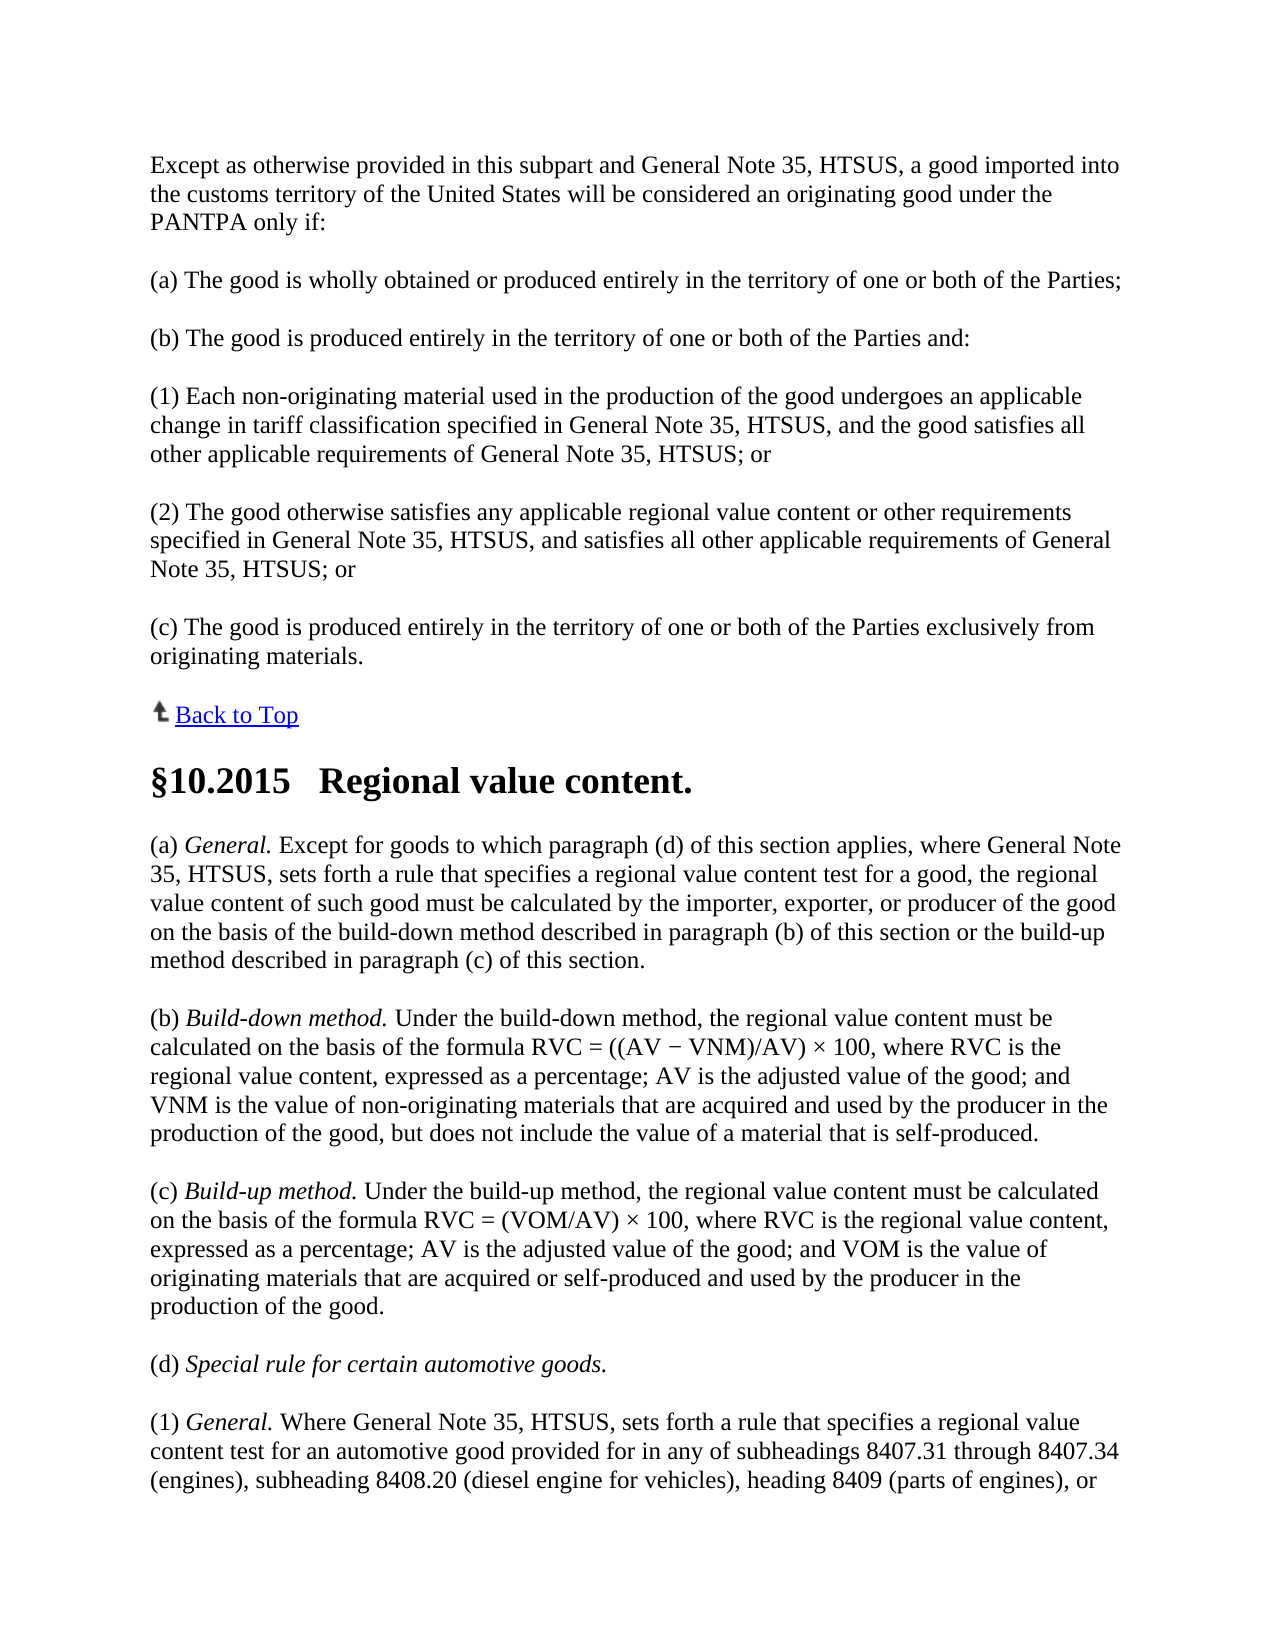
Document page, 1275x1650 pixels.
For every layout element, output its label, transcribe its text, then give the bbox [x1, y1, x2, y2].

text (1) Each non-originating material used in the production of the good undergoes an applicable change in tariff classification specified in General Note 35, HTSUS, and the good satisfies all other applicable requirements of General Note 35, HTSUS; or [150, 381, 1125, 467]
text (c) Build-up method. Under the build-up method, the regional value content must be calculated on the basis of the formula RVC = (VOM/AV) × 100, where RVC is the regional value content, expressed as a percentage; AV is the adjusted value of the good; and VOM is the value of originating materials that are acquired or self-produced and used by the producer in the production of the good. [150, 1176, 1125, 1320]
text Back to Top [150, 699, 1125, 729]
text (2) The good otherwise satisfies any applicable regional value content or other requirements specified in General Note 35, HTSUS, and satisfies all other applicable requirements of General Note 35, HTSUS; or [150, 497, 1125, 583]
subtitle §10.2015 Regional value content. [150, 758, 1125, 801]
text (a) General. Except for goods to which paragraph (d) of this section applies, where General Note 35, HTSUS, sets forth a rule that specifies a regional value content test for a good, the regional value content of such good must be calculated by the importer, exporter, or producer of the good on the basis of the build-down method described in paragraph (b) of this section or the build-up method described in paragraph (c) of this section. [150, 831, 1125, 974]
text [150, 1407, 1125, 1493]
text (b) Build-down method. Under the build-down method, the regional value content must be calculated on the basis of the formula RVC = ((AV − VNM)/AV) × 100, where RVC is the regional value content, expressed as a percentage; AV is the adjusted value of the good; and VNM is the value of non-originating materials that are acquired and used by the producer in the production of the good, but does not include the value of a material that is self-produced. [150, 1003, 1125, 1147]
text (d) Special rule for certain automotive goods. [150, 1349, 1125, 1378]
picture [150, 698, 175, 724]
text (b) The good is produced entirely in the territory of one or both of the Parties and: [150, 323, 1125, 352]
text Except as otherwise provided in this subpart and General Note 35, HTSUS, a good imported into the customs territory of the United States will be considered an originating good under the PANTPA only if: [150, 150, 1125, 236]
text (c) The good is produced entirely in the territory of one or both of the Parties exclusively from originating materials. [150, 612, 1125, 669]
text (a) The good is wholly obtained or produced entirely in the territory of one or both of the Parties; [150, 265, 1125, 294]
